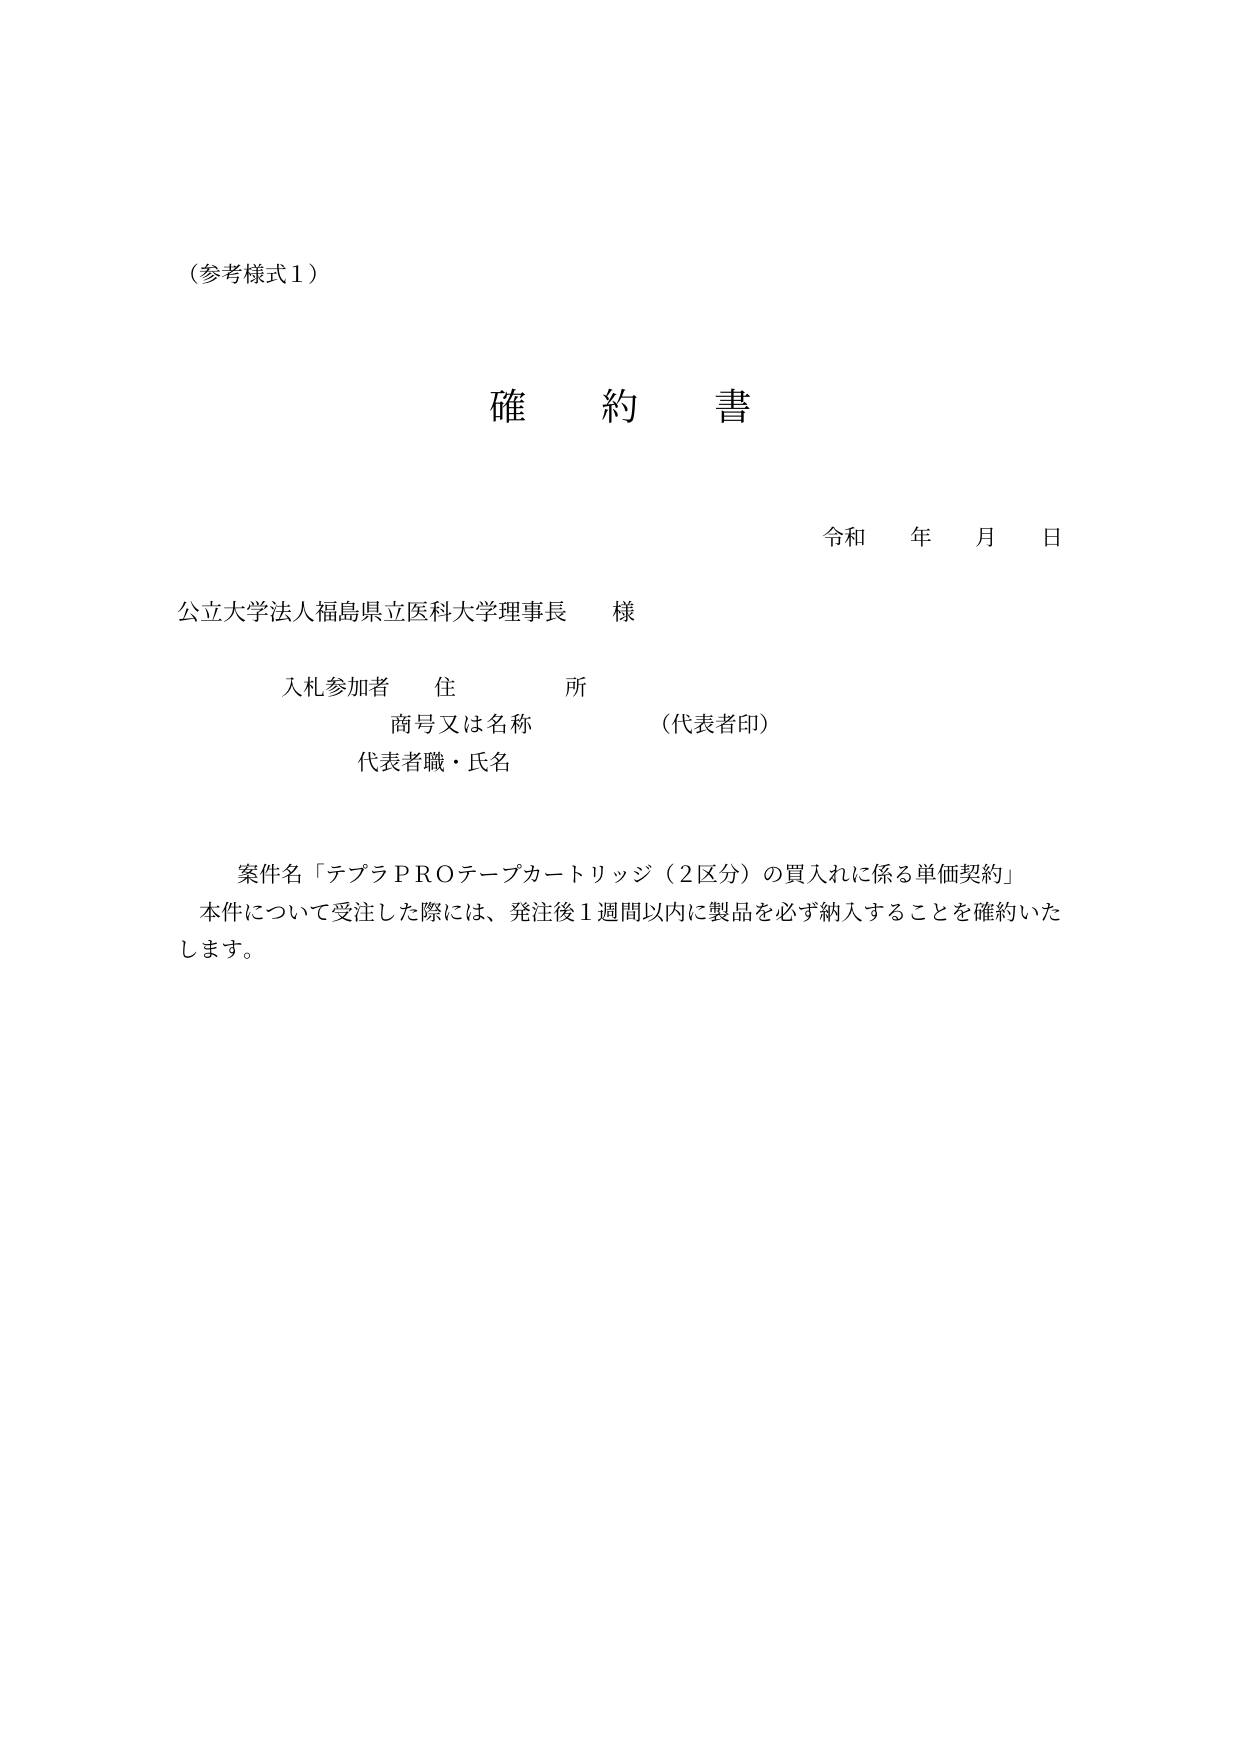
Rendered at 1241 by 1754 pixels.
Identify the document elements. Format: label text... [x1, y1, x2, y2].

text 確 約 書 [177, 367, 1063, 442]
text 案件名「テプラＰＲＯテープカートリッジ（２区分）の買入れに係る単価契約」 [177, 854, 1063, 892]
text 商号又は名称 （代表者印） [177, 704, 1063, 742]
text （参考様式１） [177, 254, 1063, 292]
text 公立大学法人福島県立医科大学理事長 様 [177, 592, 1063, 629]
text 本件について受注した際には、発注後１週間以内に製品を必ず納入することを確約いたします。 [177, 892, 1063, 967]
text 令和 年 月 日 [177, 517, 1063, 554]
text 代表者職・氏名 [177, 742, 1063, 779]
text 入札参加者 住 所 [177, 667, 1063, 704]
